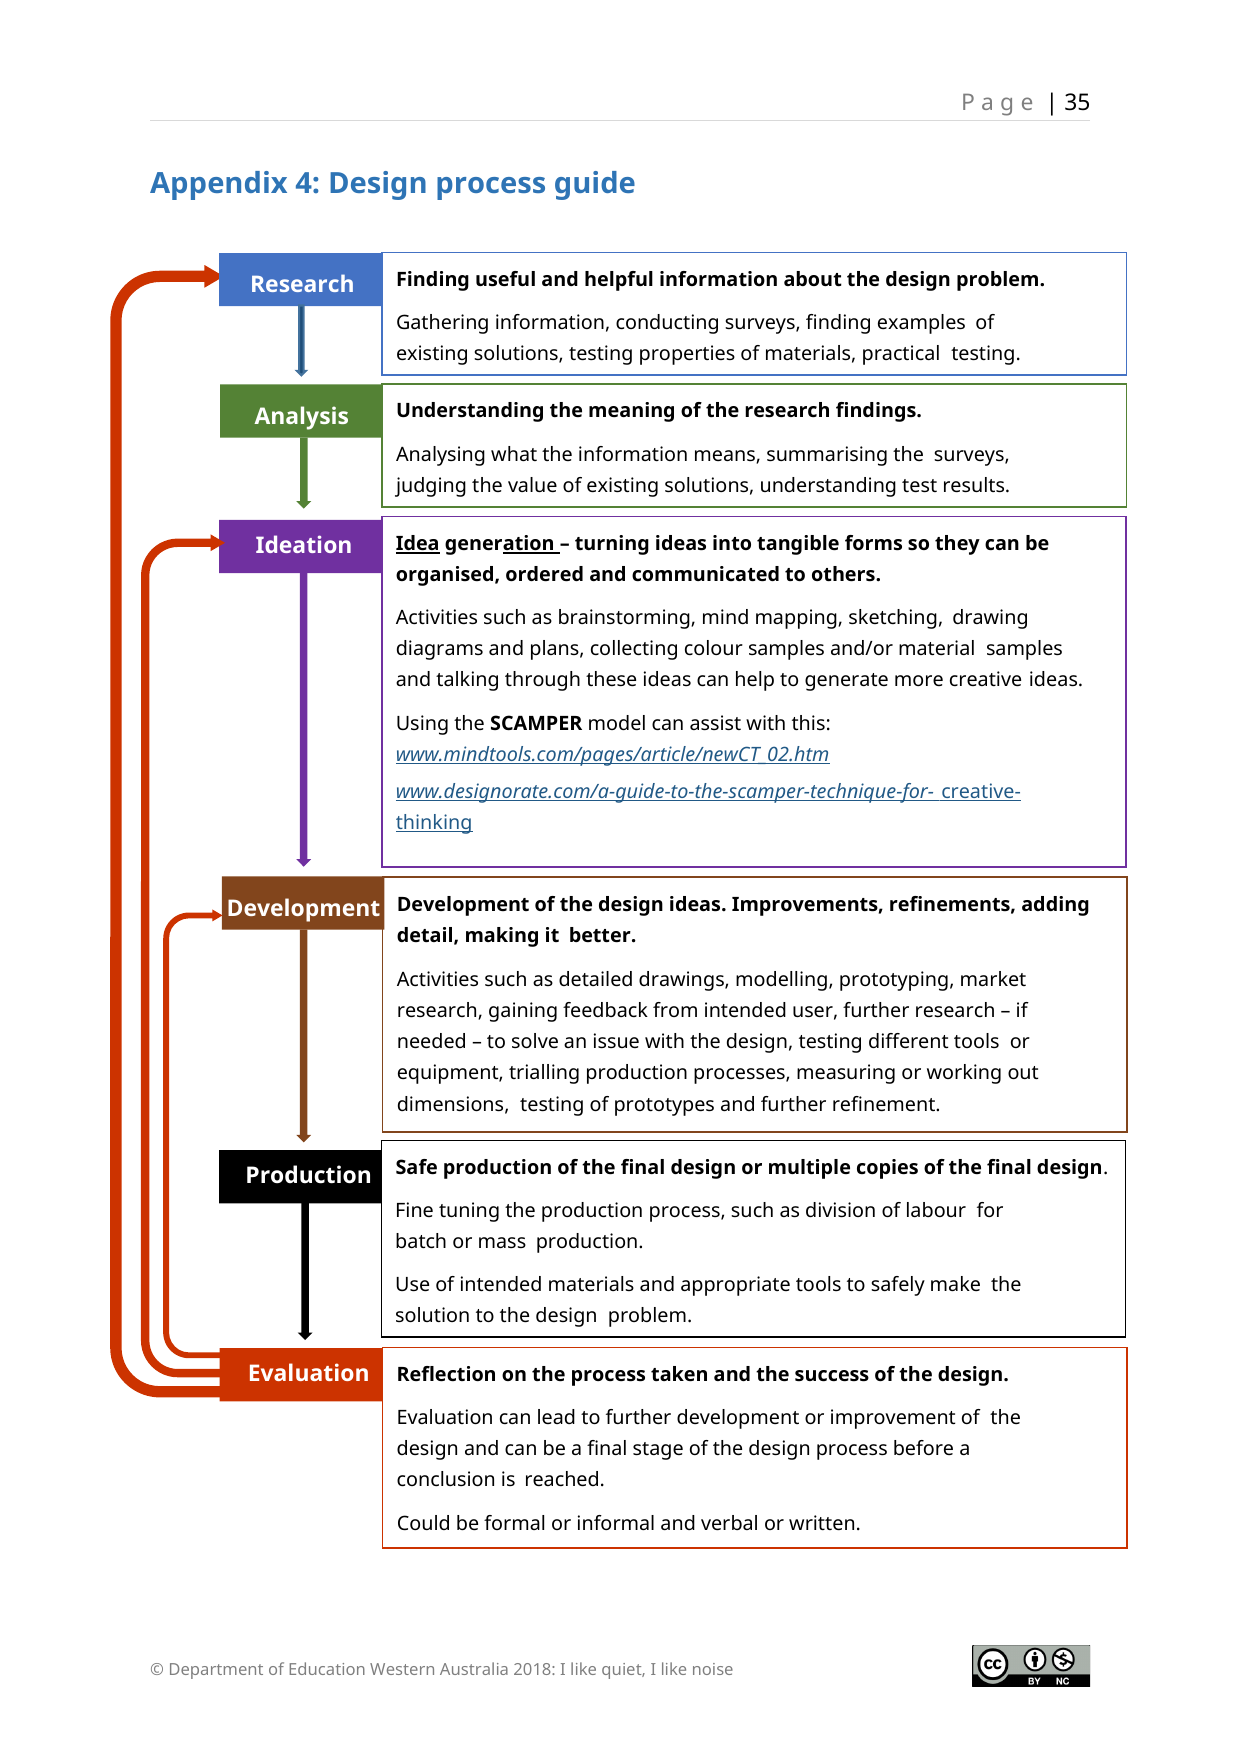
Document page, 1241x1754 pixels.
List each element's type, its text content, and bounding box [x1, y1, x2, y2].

picture [972, 1645, 1091, 1687]
subtitle Appendix 4: Design process guide [150, 162, 1090, 202]
